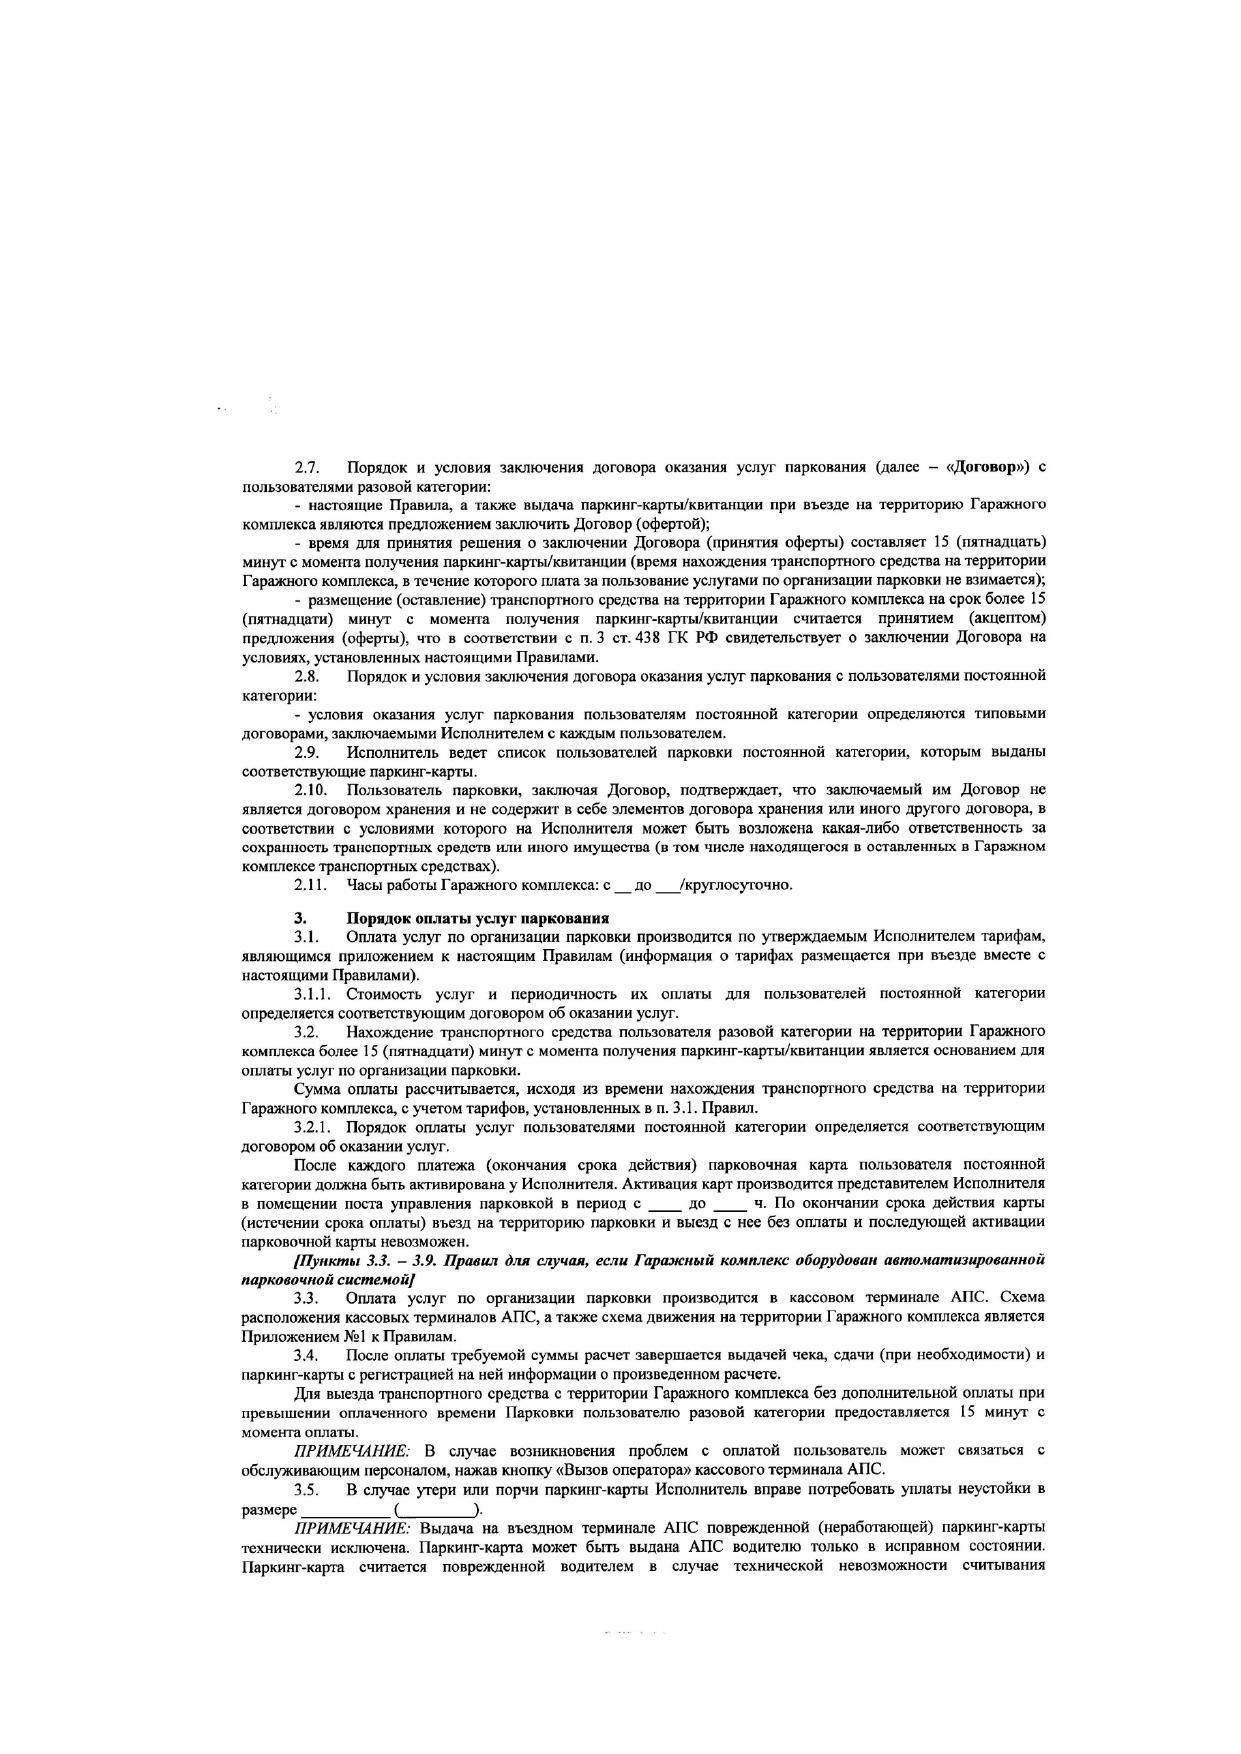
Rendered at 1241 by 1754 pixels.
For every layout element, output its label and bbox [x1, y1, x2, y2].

picture [177, 118, 1099, 1636]
